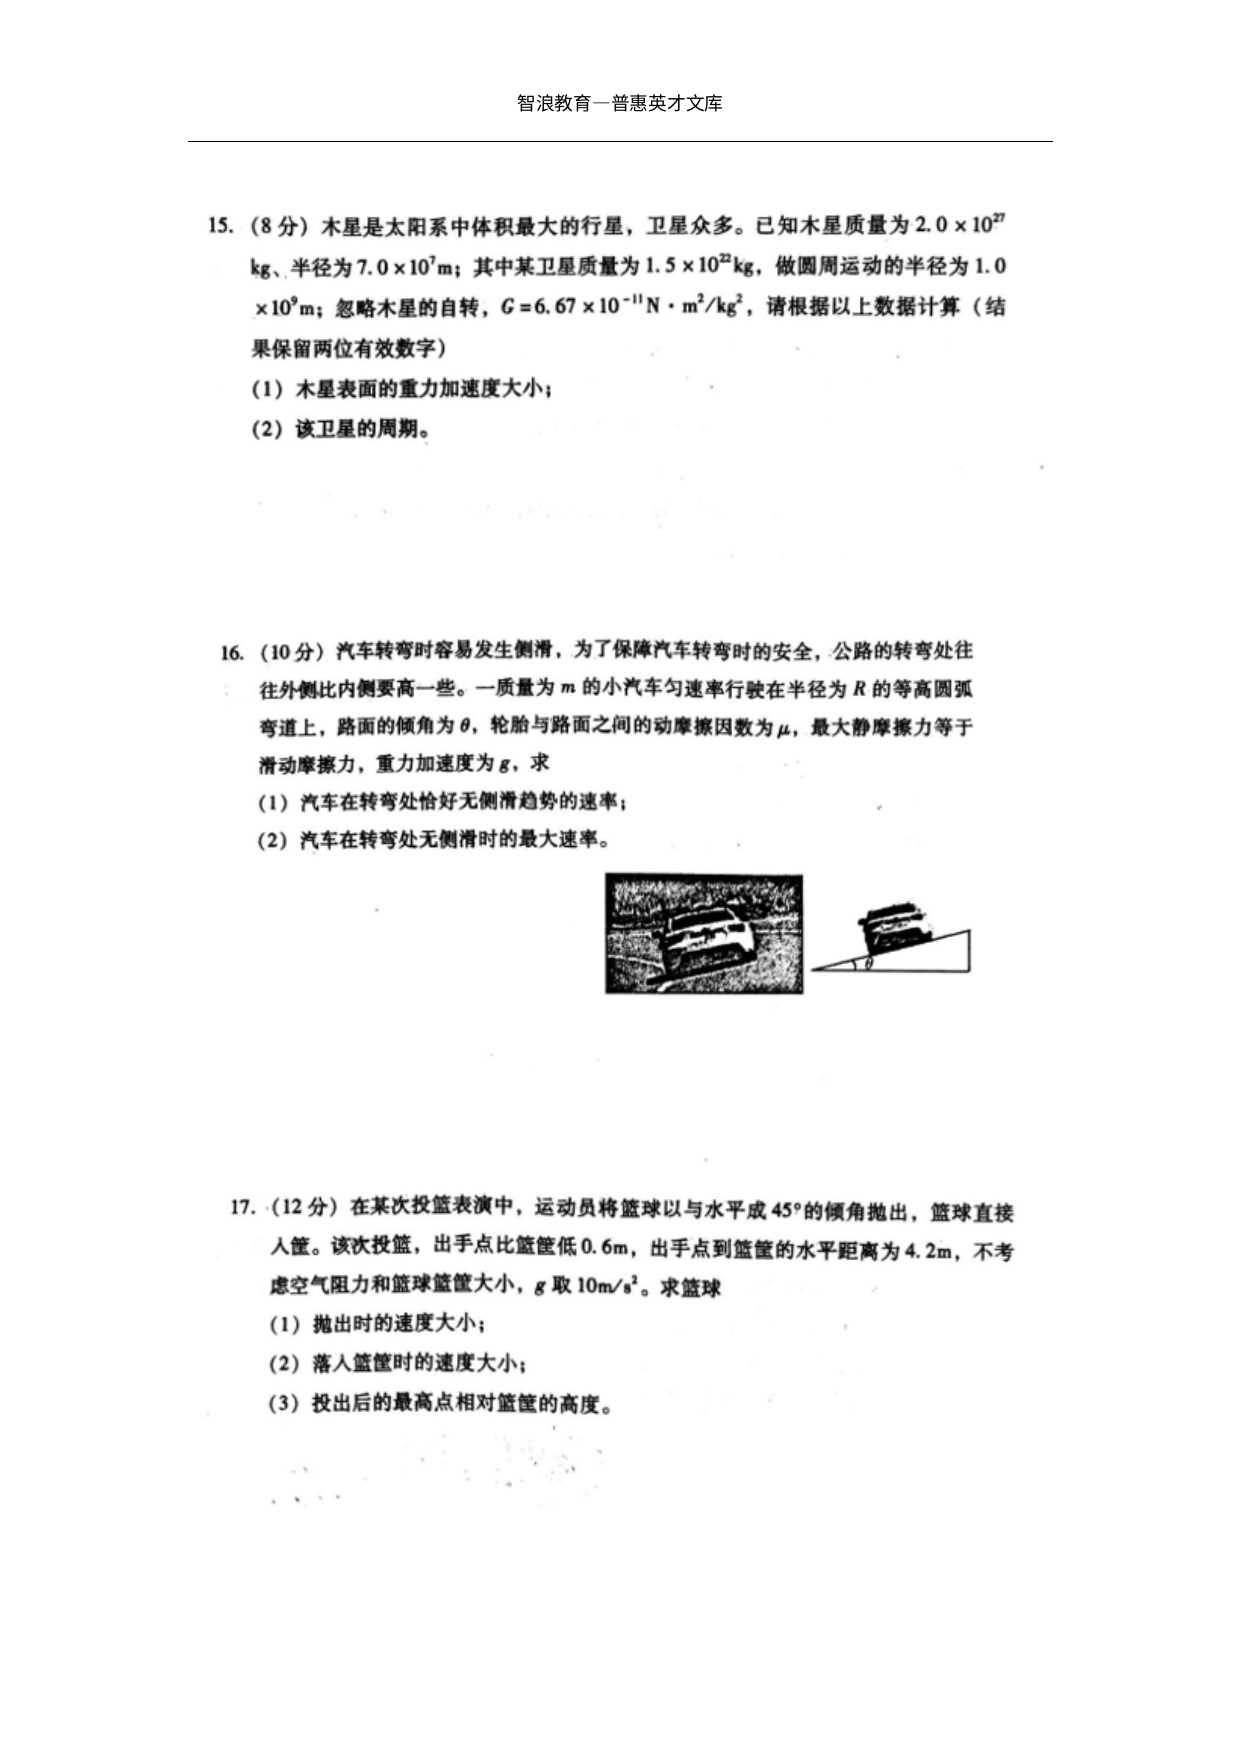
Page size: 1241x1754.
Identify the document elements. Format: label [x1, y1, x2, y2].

picture [188, 162, 1053, 559]
picture [187, 1137, 1053, 1508]
picture [187, 584, 1053, 1105]
